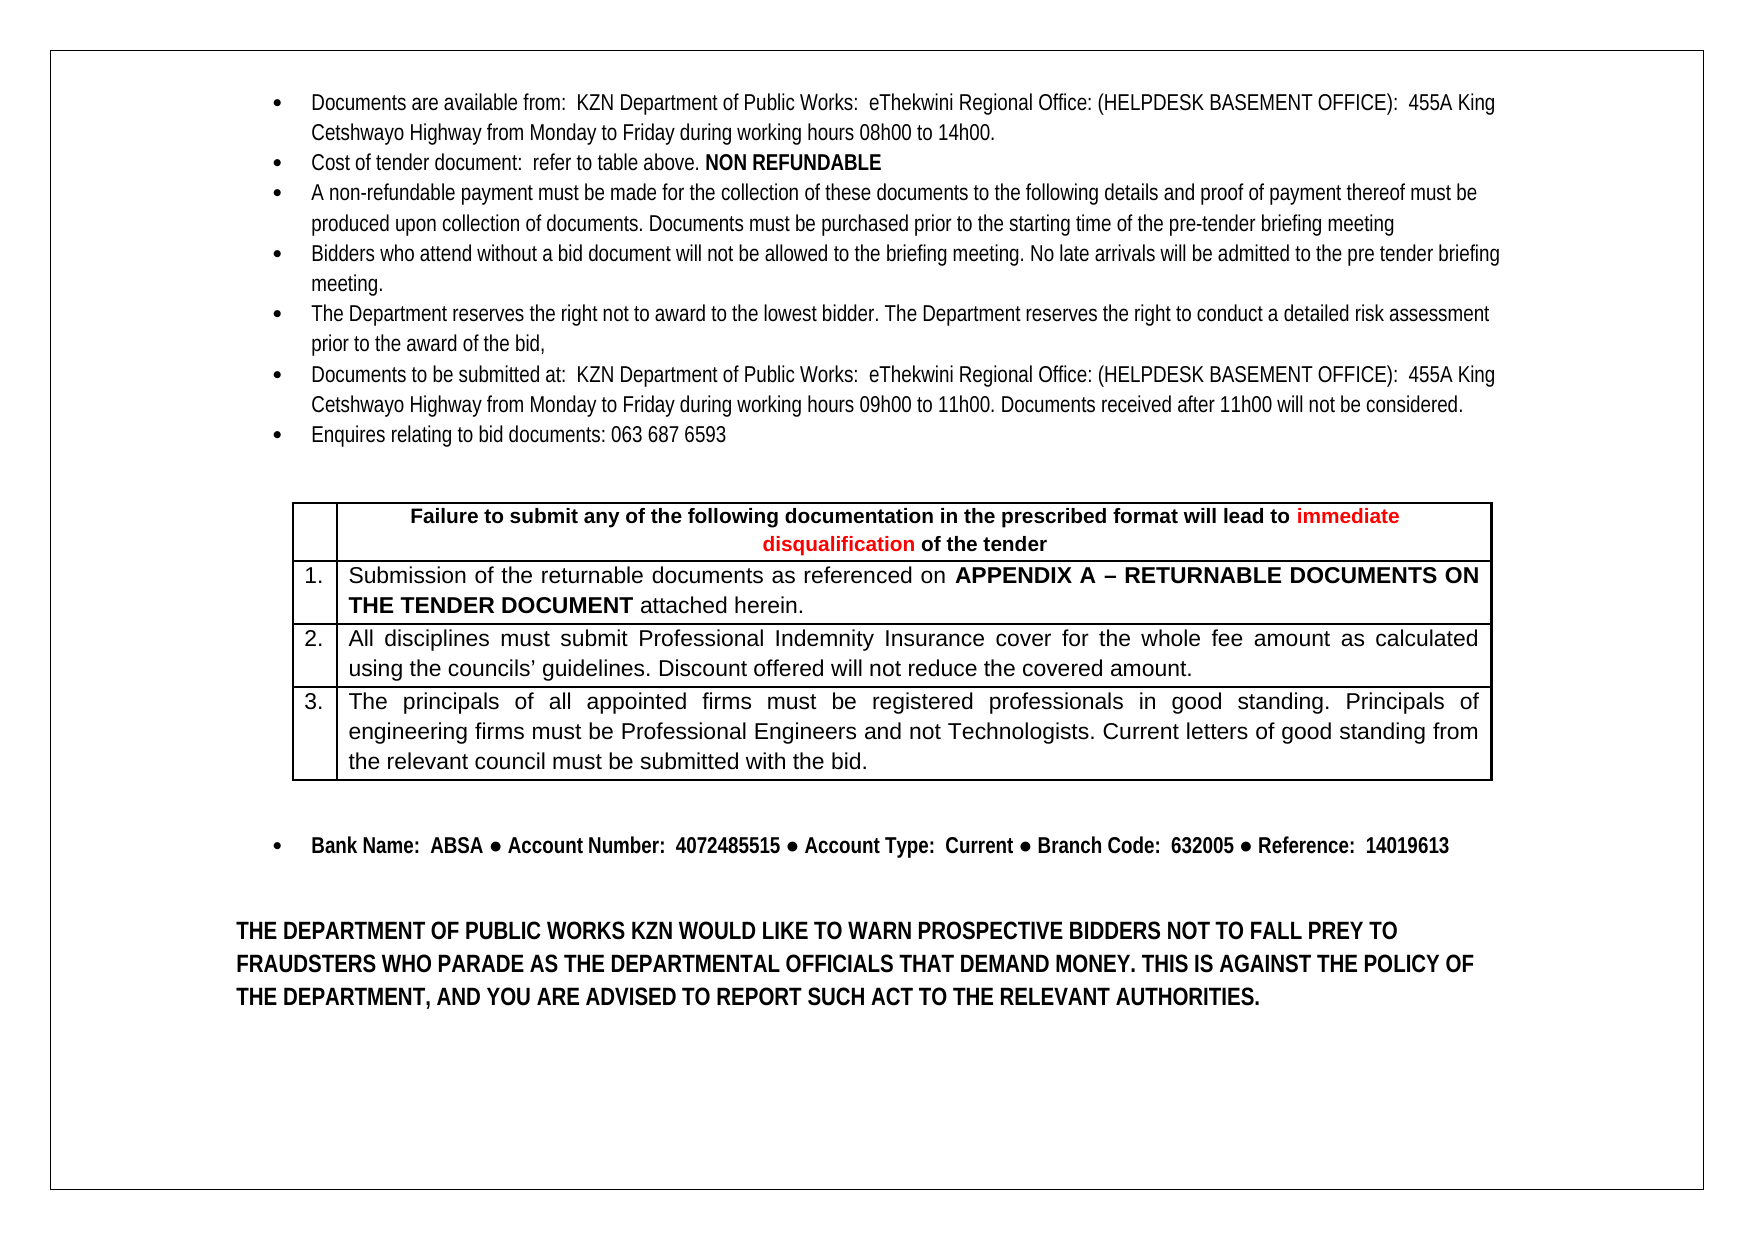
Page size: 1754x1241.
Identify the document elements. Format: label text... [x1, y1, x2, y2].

text THE DEPARTMENT OF PUBLIC WORKS KZN WOULD LIKE TO WARN PROSPECTIVE BIDDERS NOT TO FALL PREY TO FRAUDSTERS WHO PARADE AS THE DEPARTMENTAL OFFICIALS THAT DEMAND MONEY. THIS IS AGAINST THE POLICY OF THE DEPARTMENT, AND YOU ARE ADVISED TO REPORT SUCH ACT TO THE RELEVANT AUTHORITIES. [236, 916, 1518, 1011]
table_header Failure to submit any of the following documentation in the prescribed format will lead to immediate disqualification of the tender [338, 504, 1490, 560]
list Documents are available from: KZN Department of Public Works: eThekwini Regional Office: (HELPDESK BASEMENT OFFICE): 455A King Cetshwayo Highway from Monday to Friday during working hours 08h00 to 14h00. [274, 89, 1518, 145]
list Enquires relating to bid documents: 063 687 6593 [274, 421, 1518, 447]
list Bidders who attend without a bid document will not be allowed to the briefing meeting. No late arrivals will be admitted to the pre tender briefing meeting. [274, 240, 1518, 296]
list A non-refundable payment must be made for the collection of these documents to the following details and proof of payment thereof must be produced upon collection of documents. Documents must be purchased prior to the starting time of the pre-tender briefing meeting [274, 179, 1518, 236]
table_cell The principals of all appointed firms must be registered professionals in good standing. Principals of engineering firms must be Professional Engineers and not Technologists. Current letters of good standing from the relevant council must be submitted with the bid. [338, 688, 1490, 779]
list Cost of tender document: refer to table above. NON REFUNDABLE [274, 149, 1518, 175]
table_cell All disciplines must submit Professional Indemnity Insurance cover for the whole fee amount as calculated using the councils’ guidelines. Discount offered will not reduce the covered amount. [338, 625, 1490, 686]
table_cell 2. [294, 625, 336, 686]
list Bank Name: ABSA ● Account Number: 4072485515 ● Account Type: Current ● Branch Code: 632005 ● Reference: 14019613 [274, 832, 1518, 858]
table_cell Submission of the returnable documents as referenced on APPENDIX A – RETURNABLE DOCUMENTS ON THE TENDER DOCUMENT attached herein. [338, 562, 1490, 623]
table_header [294, 504, 336, 560]
table_cell 1. [294, 562, 336, 623]
table_cell 3. [294, 688, 336, 779]
list The Department reserves the right not to award to the lowest bidder. The Department reserves the right to conduct a detailed risk assessment prior to the award of the bid, [274, 300, 1518, 357]
list Documents to be submitted at: KZN Department of Public Works: eThekwini Regional Office: (HELPDESK BASEMENT OFFICE): 455A King Cetshwayo Highway from Monday to Friday during working hours 09h00 to 11h00. Documents received after 11h00 will not be considered. [274, 361, 1518, 417]
